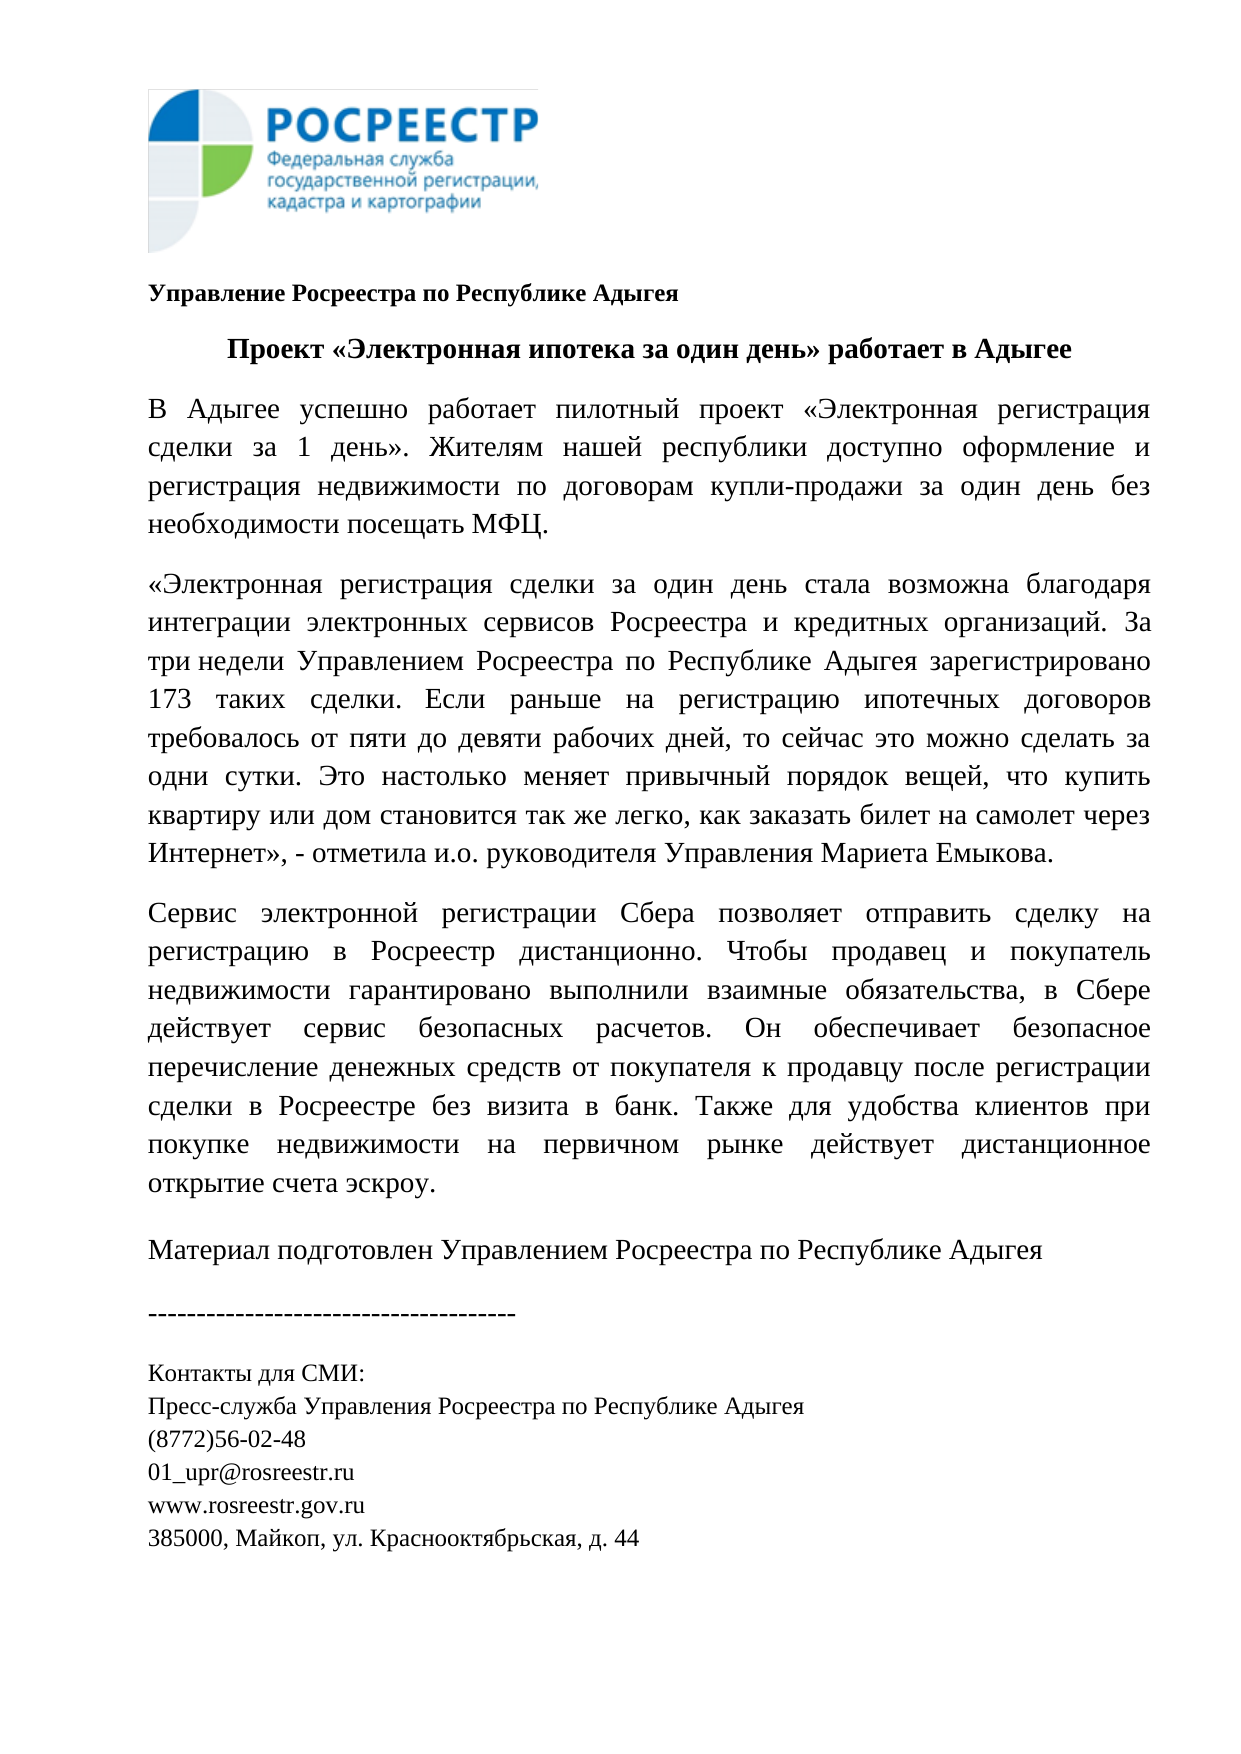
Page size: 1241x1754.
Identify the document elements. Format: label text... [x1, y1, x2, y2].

text 385000, Майкоп, ул. Краснооктябрьская, д. 44 [148, 1523, 1152, 1552]
text Материал подготовлен Управлением Росреестра по Республике Адыгея [148, 1232, 1152, 1266]
text 01_upr@rosreestr.ru [148, 1457, 1152, 1486]
text Пресс-служба Управления Росреестра по Республике Адыгея [148, 1391, 1152, 1420]
text Проект «Электронная ипотека за один день» работает в Адыгее [148, 331, 1152, 365]
text Управление Росреестра по Республике Адыгея [148, 278, 1152, 306]
text -------------------------------------- [148, 1295, 1152, 1329]
text В Адыгее успешно работает пилотный проект «Электронная регистрация сделки за 1 день». Жителям нашей республики доступно оформление и регистрация недвижимости по договорам купли-продажи за один день без необходимости посещать МФЦ. [148, 391, 1152, 540]
text www.rosreestr.gov.ru [148, 1490, 1152, 1519]
text (8772)56-02-48 [148, 1424, 1152, 1453]
text Контакты для СМИ: [148, 1358, 1152, 1387]
text Сервис электронной регистрации Сбера позволяет отправить сделку на регистрацию в Росреестр дистанционно. Чтобы продавец и покупатель недвижимости гарантировано выполнили взаимные обязательства, в Сбере действует сервис безопасных расчетов. Он обеспечивает безопасное перечисление денежных средств от покупателя к продавцу после регистрации сделки в Росреестре без визита в банк. Также для удобства клиентов при покупке недвижимости на первичном рынке действует дистанционное открытие счета эскроу. [148, 895, 1152, 1198]
picture [147, 88, 539, 253]
text «Электронная регистрация сделки за один день стала возможна благодаря интеграции электронных сервисов Росреестра и кредитных организаций. За три недели Управлением Росреестра по Республике Адыгея зарегистрировано 173 таких сделки. Если раньше на регистрацию ипотечных договоров требовалось от пяти до девяти рабочих дней, то сейчас это можно сделать за одни сутки. Это настолько меняет привычный порядок вещей, что купить квартиру или дом становится так же легко, как заказать билет на самолет через Интернет», - отметила и.о. руководителя Управления Мариета Емыкова. [148, 566, 1152, 869]
